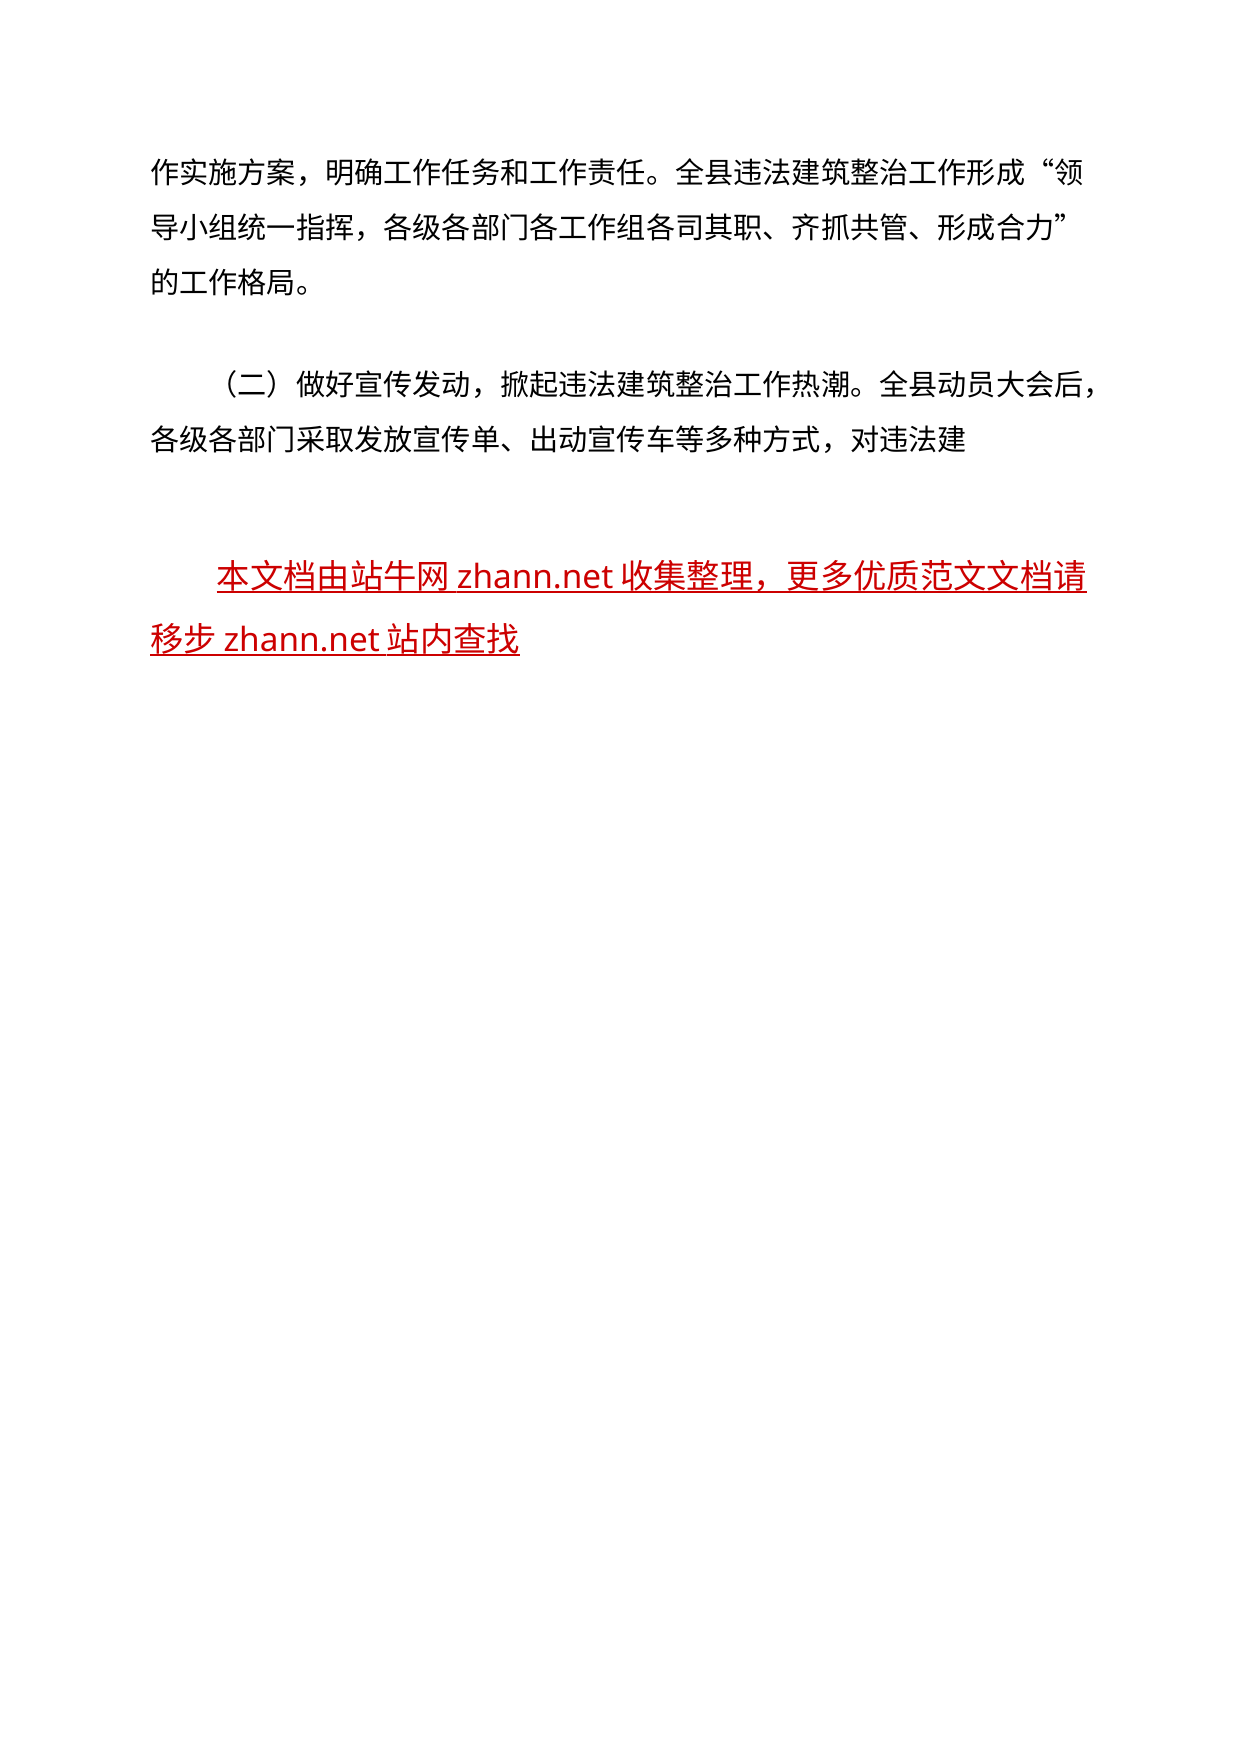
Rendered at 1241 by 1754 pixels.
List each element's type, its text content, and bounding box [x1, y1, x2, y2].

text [150, 150, 1090, 302]
text 本文档由站牛网zhann.net收集整理，更多优质范文文档请移步zhann.net站内查找 [150, 549, 1090, 661]
text （二）做好宣传发动，掀起违法建筑整治工作热潮。全县动员大会后，各级各部门采取发放宣传单、出动宣传车等多种方式，对违法建 [150, 362, 1090, 459]
